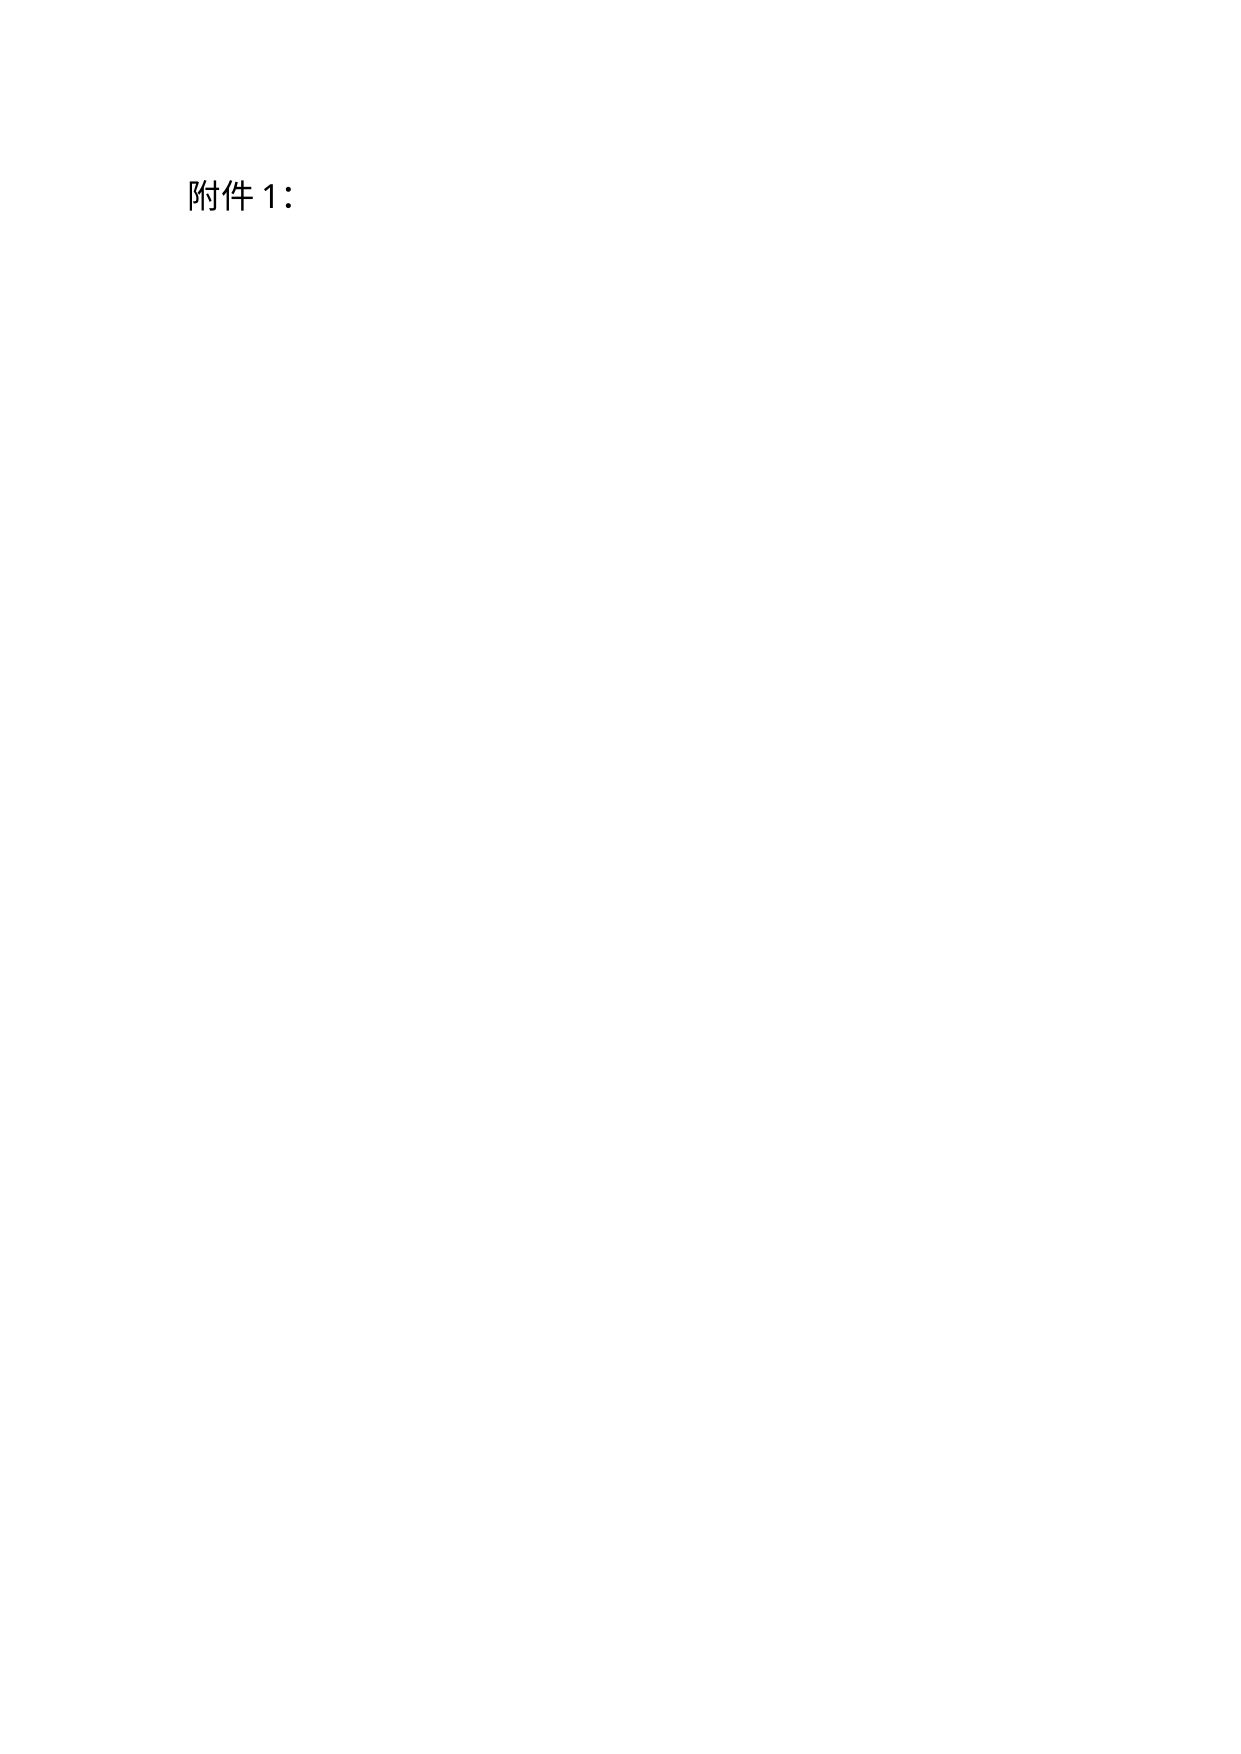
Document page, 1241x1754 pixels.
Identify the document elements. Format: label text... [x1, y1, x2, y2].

text 附件1： [187, 162, 1053, 227]
